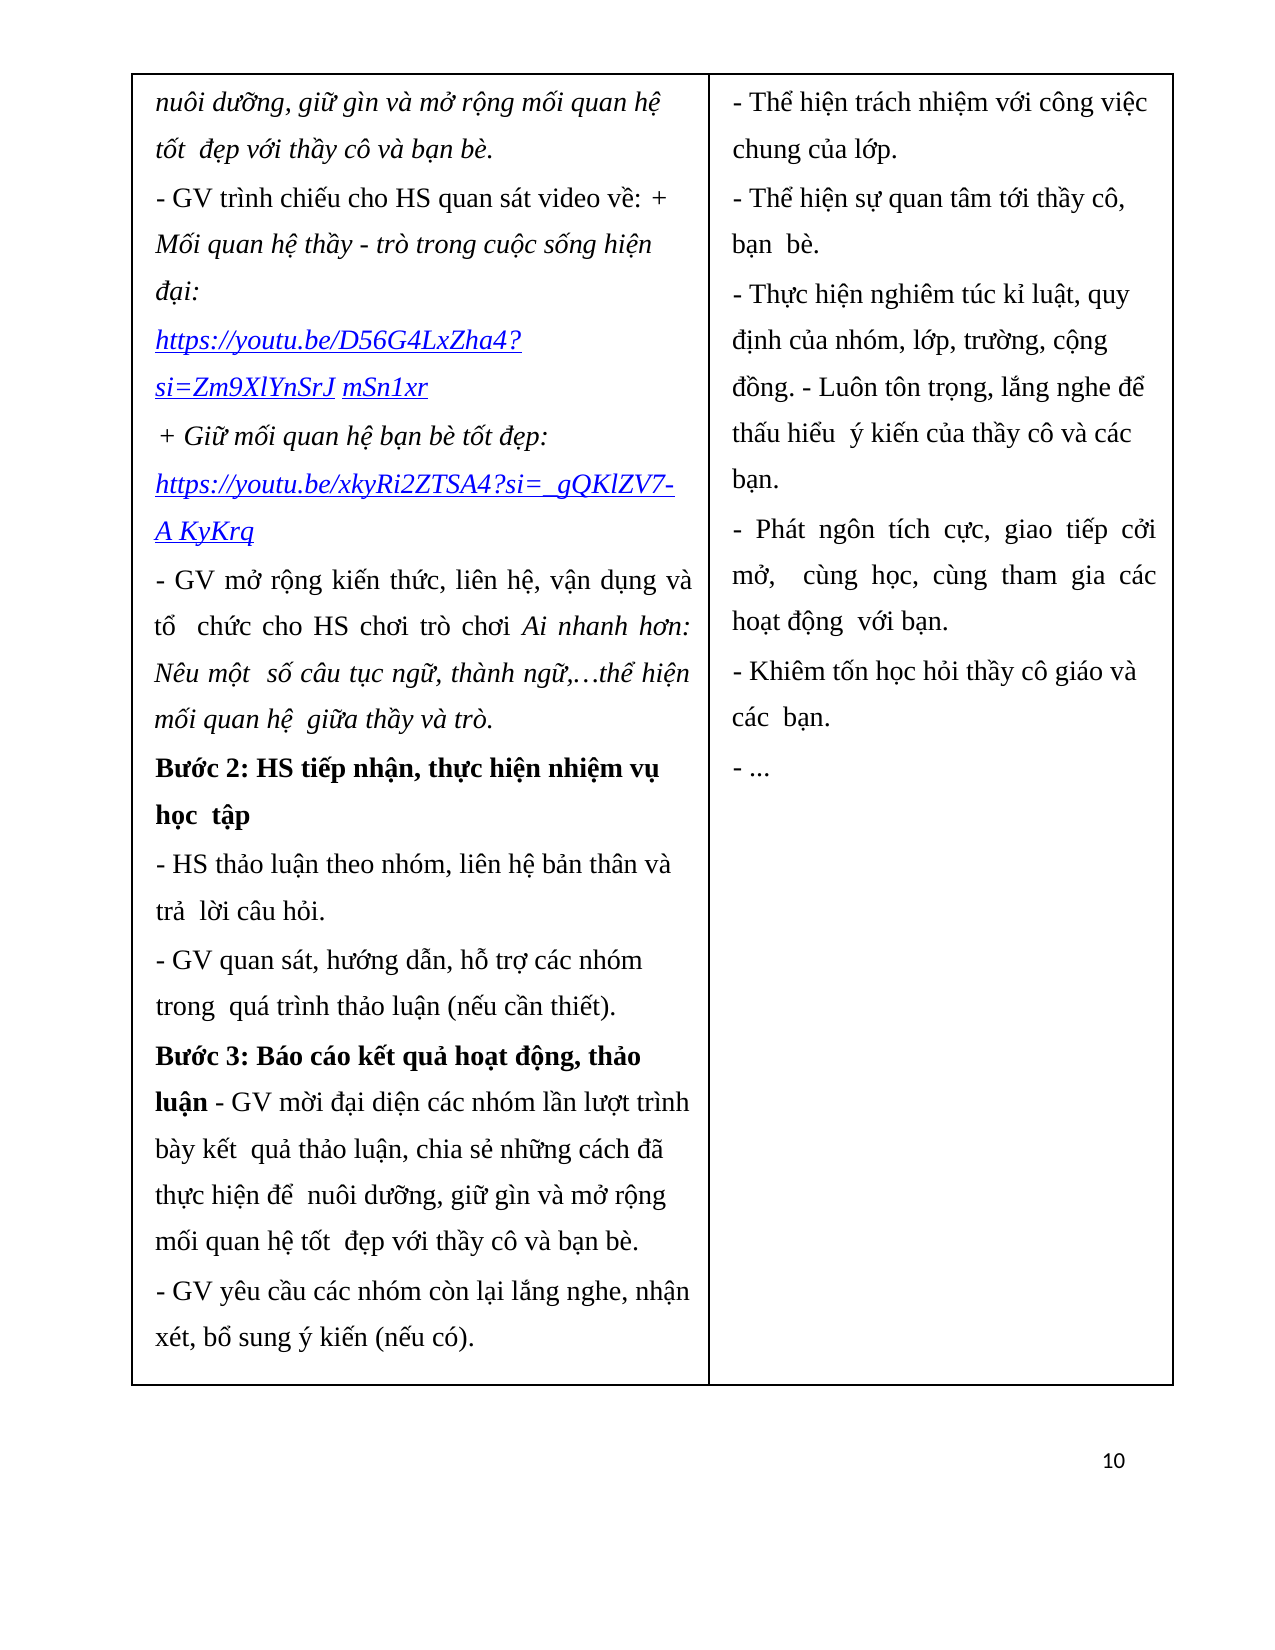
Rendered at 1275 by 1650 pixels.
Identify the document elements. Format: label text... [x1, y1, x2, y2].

text 10 [131, 1447, 1125, 1475]
table_header - Thể hiện trách nhiệm với công việc chung của lớp. - Thể hiện sự quan tâm tới thầy cô, bạn bè. - Thực hiện nghiêm túc kỉ luật, quy định của nhóm, lớp, trường, cộng đồng. - Luôn tôn trọng, lắng nghe để thấu hiểu ý kiến của thầy cô và các bạn. - Phát ngôn tích cực, giao tiếp cởi mở, cùng học, cùng tham gia các hoạt động với bạn. - Khiêm tốn học hỏi thầy cô giáo và các bạn. - ... [710, 75, 1172, 1384]
table_header nuôi dưỡng, giữ gìn và mở rộng mối quan hệ tốt đẹp với thầy cô và bạn bè. - GV trình chiếu cho HS quan sát video về: + Mối quan hệ thầy - trò trong cuộc sống hiện đại: https://youtu.be/D56G4LxZha4?si=Zm9XlYnSrJ mSn1xr + Giữ mối quan hệ bạn bè tốt đẹp: https://youtu.be/xkyRi2ZTSA4?si=_gQKlZV7-A KyKrq - GV mở rộng kiến thức, liên hệ, vận dụng và tổ chức cho HS chơi trò chơi Ai nhanh hơn: Nêu một số câu tục ngữ, thành ngữ,…thể hiện mối quan hệ giữa thầy và trò. Bước 2: HS tiếp nhận, thực hiện nhiệm vụ học tập - HS thảo luận theo nhóm, liên hệ bản thân và trả lời câu hỏi. - GV quan sát, hướng dẫn, hỗ trợ các nhóm trong quá trình thảo luận (nếu cần thiết). Bước 3: Báo cáo kết quả hoạt động, thảo luận - GV mời đại diện các nhóm lần lượt trình bày kết quả thảo luận, chia sẻ những cách đã thực hiện để nuôi dưỡng, giữ gìn và mở rộng mối quan hệ tốt đẹp với thầy cô và bạn bè. - GV yêu cầu các nhóm còn lại lắng nghe, nhận xét, bổ sung ý kiến (nếu có). [133, 75, 708, 1384]
